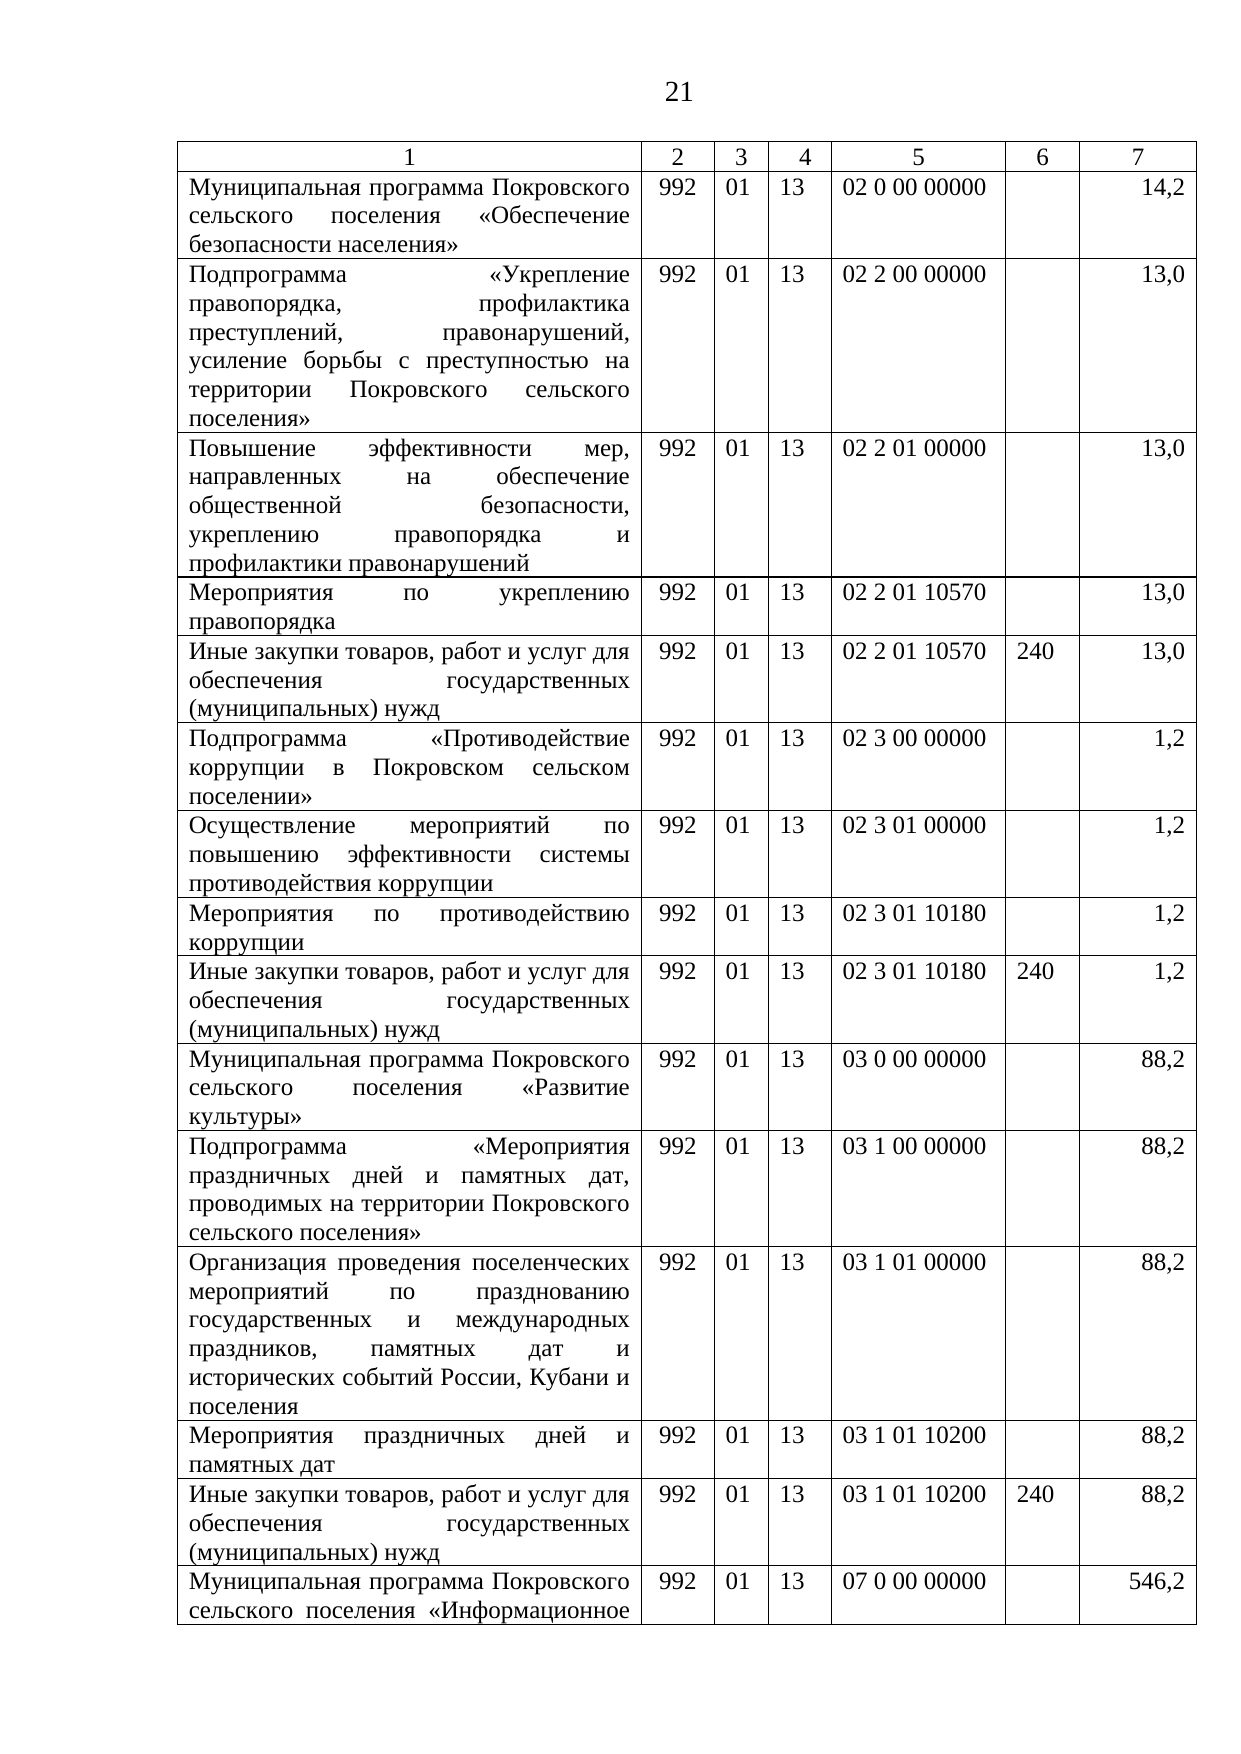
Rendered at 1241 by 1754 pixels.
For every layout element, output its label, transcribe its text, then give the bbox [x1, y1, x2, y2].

table_header 7 [1080, 142, 1196, 171]
table_cell 992 [642, 578, 714, 635]
table_cell 992 [642, 636, 714, 722]
table_cell Подпрограмма «Мероприятия праздничных дней и памятных дат, проводимых на территории Покровского сельского поселения» [178, 1131, 641, 1246]
table_cell [1006, 578, 1079, 635]
table_cell 992 [642, 1479, 714, 1565]
table_cell 992 [642, 1421, 714, 1478]
table_header 2 [642, 142, 714, 171]
table_cell 01 [715, 898, 768, 955]
table_cell Подпрограмма «Укрепление правопорядка, профилактика преступлений, правонарушений, усиление борьбы с преступностью на территории Покровского сельского поселения» [178, 259, 641, 432]
table_cell 13 [769, 259, 831, 432]
table_header 4 [769, 142, 831, 171]
table_cell 13 [769, 1044, 831, 1130]
table_cell 992 [642, 956, 714, 1043]
table_cell 88,2 [1080, 1247, 1196, 1419]
table_cell 02 0 00 00000 [832, 172, 1005, 258]
table_cell 03 1 01 00000 [832, 1247, 1005, 1419]
table_cell 992 [642, 172, 714, 258]
table_cell [1006, 1247, 1079, 1419]
table_cell 992 [642, 811, 714, 897]
table_cell 88,2 [1080, 1131, 1196, 1246]
table_cell 992 [642, 1131, 714, 1246]
table_cell 992 [642, 259, 714, 432]
table_cell 01 [715, 636, 768, 722]
table_cell 01 [715, 1044, 768, 1130]
table_cell [1006, 898, 1079, 955]
table_cell 14,2 [1080, 172, 1196, 258]
table_cell [1006, 811, 1079, 897]
table_cell 992 [642, 1247, 714, 1419]
table_cell 13 [769, 723, 831, 809]
table_cell 02 3 01 00000 [832, 811, 1005, 897]
table_cell 07 0 00 00000 [832, 1566, 1005, 1624]
table_cell Муниципальная программа Покровского сельского поселения «Обеспечение безопасности населения» [178, 172, 641, 258]
table_header 1 [178, 142, 641, 171]
table_cell 02 3 00 00000 [832, 723, 1005, 809]
table_cell 13 [769, 578, 831, 635]
table_cell 240 [1006, 1479, 1079, 1565]
table_cell 01 [715, 811, 768, 897]
table_header 5 [832, 142, 1005, 171]
table_cell 1,2 [1080, 811, 1196, 897]
table_cell Мероприятия по противодействию коррупции [178, 898, 641, 955]
table_cell 03 1 01 10200 [832, 1421, 1005, 1478]
table_cell 02 2 01 10570 [832, 636, 1005, 722]
table_cell Осуществление мероприятий по повышению эффективности системы противодействия коррупции [178, 811, 641, 897]
table_cell Мероприятия праздничных дней и памятных дат [178, 1421, 641, 1478]
table_cell 13 [769, 1479, 831, 1565]
table_cell [1006, 1131, 1079, 1246]
table_cell 13,0 [1080, 433, 1196, 576]
table_cell [1006, 1044, 1079, 1130]
table_cell 01 [715, 723, 768, 809]
table_cell [1006, 433, 1079, 576]
table_cell 02 3 01 10180 [832, 898, 1005, 955]
table_cell 13 [769, 636, 831, 722]
table_cell 992 [642, 723, 714, 809]
table_cell 01 [715, 172, 768, 258]
table_cell 13 [769, 898, 831, 955]
table_cell 13,0 [1080, 259, 1196, 432]
table_cell 13,0 [1080, 578, 1196, 635]
table_header 3 [715, 142, 768, 171]
table_cell 992 [642, 1044, 714, 1130]
table_cell [1006, 259, 1079, 432]
table_cell 03 1 01 10200 [832, 1479, 1005, 1565]
table_cell Организация проведения поселенческих мероприятий по празднованию государственных и международных праздников, памятных дат и исторических событий России, Кубани и поселения [178, 1247, 641, 1419]
table_cell 13 [769, 956, 831, 1043]
table_cell Муниципальная программа Покровского сельского поселения «Развитие культуры» [178, 1044, 641, 1130]
table_cell Иные закупки товаров, работ и услуг для обеспечения государственных (муниципальных) нужд [178, 1479, 641, 1565]
table_cell [1006, 1566, 1079, 1624]
table_cell 13 [769, 1247, 831, 1419]
table_cell Подпрограмма «Противодействие коррупции в Покровском сельском поселении» [178, 723, 641, 809]
table_cell Повышение эффективности мер, направленных на обеспечение общественной безопасности, укреплению правопорядка и профилактики правонарушений [178, 433, 641, 576]
table_cell 1,2 [1080, 723, 1196, 809]
table_cell 01 [715, 1479, 768, 1565]
table_cell 13 [769, 433, 831, 576]
table_cell 01 [715, 1566, 768, 1624]
table_cell 01 [715, 1421, 768, 1478]
table_cell 13 [769, 811, 831, 897]
table_cell 992 [642, 898, 714, 955]
table_cell 01 [715, 1131, 768, 1246]
table_cell 01 [715, 578, 768, 635]
table_cell 240 [1006, 956, 1079, 1043]
table_cell Мероприятия по укреплению правопорядка [178, 578, 641, 635]
table_cell [1006, 1421, 1079, 1478]
table_cell Иные закупки товаров, работ и услуг для обеспечения государственных (муниципальных) нужд [178, 636, 641, 722]
table_cell 01 [715, 433, 768, 576]
table_cell [1006, 723, 1079, 809]
table_cell 01 [715, 259, 768, 432]
table_cell 992 [642, 433, 714, 576]
table_cell Иные закупки товаров, работ и услуг для обеспечения государственных (муниципальных) нужд [178, 956, 641, 1043]
table_cell 13 [769, 1421, 831, 1478]
table_cell [1006, 172, 1079, 258]
table_cell 02 2 00 00000 [832, 259, 1005, 432]
table_header 6 [1006, 142, 1079, 171]
table_cell 1,2 [1080, 956, 1196, 1043]
table_cell 02 2 01 10570 [832, 578, 1005, 635]
table_cell 13 [769, 172, 831, 258]
table_cell 13,0 [1080, 636, 1196, 722]
table_cell 992 [642, 1566, 714, 1624]
table_cell 88,2 [1080, 1044, 1196, 1130]
table_cell 01 [715, 1247, 768, 1419]
table_cell 240 [1006, 636, 1079, 722]
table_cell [178, 1566, 641, 1624]
table_cell 03 0 00 00000 [832, 1044, 1005, 1130]
table_cell 88,2 [1080, 1421, 1196, 1478]
table_cell 02 2 01 00000 [832, 433, 1005, 576]
table_cell 546,2 [1080, 1566, 1196, 1624]
table_cell 03 1 00 00000 [832, 1131, 1005, 1246]
table_cell 88,2 [1080, 1479, 1196, 1565]
table_cell 13 [769, 1566, 831, 1624]
table_cell 01 [715, 956, 768, 1043]
table_cell 02 3 01 10180 [832, 956, 1005, 1043]
table_cell 1,2 [1080, 898, 1196, 955]
table_cell 13 [769, 1131, 831, 1246]
